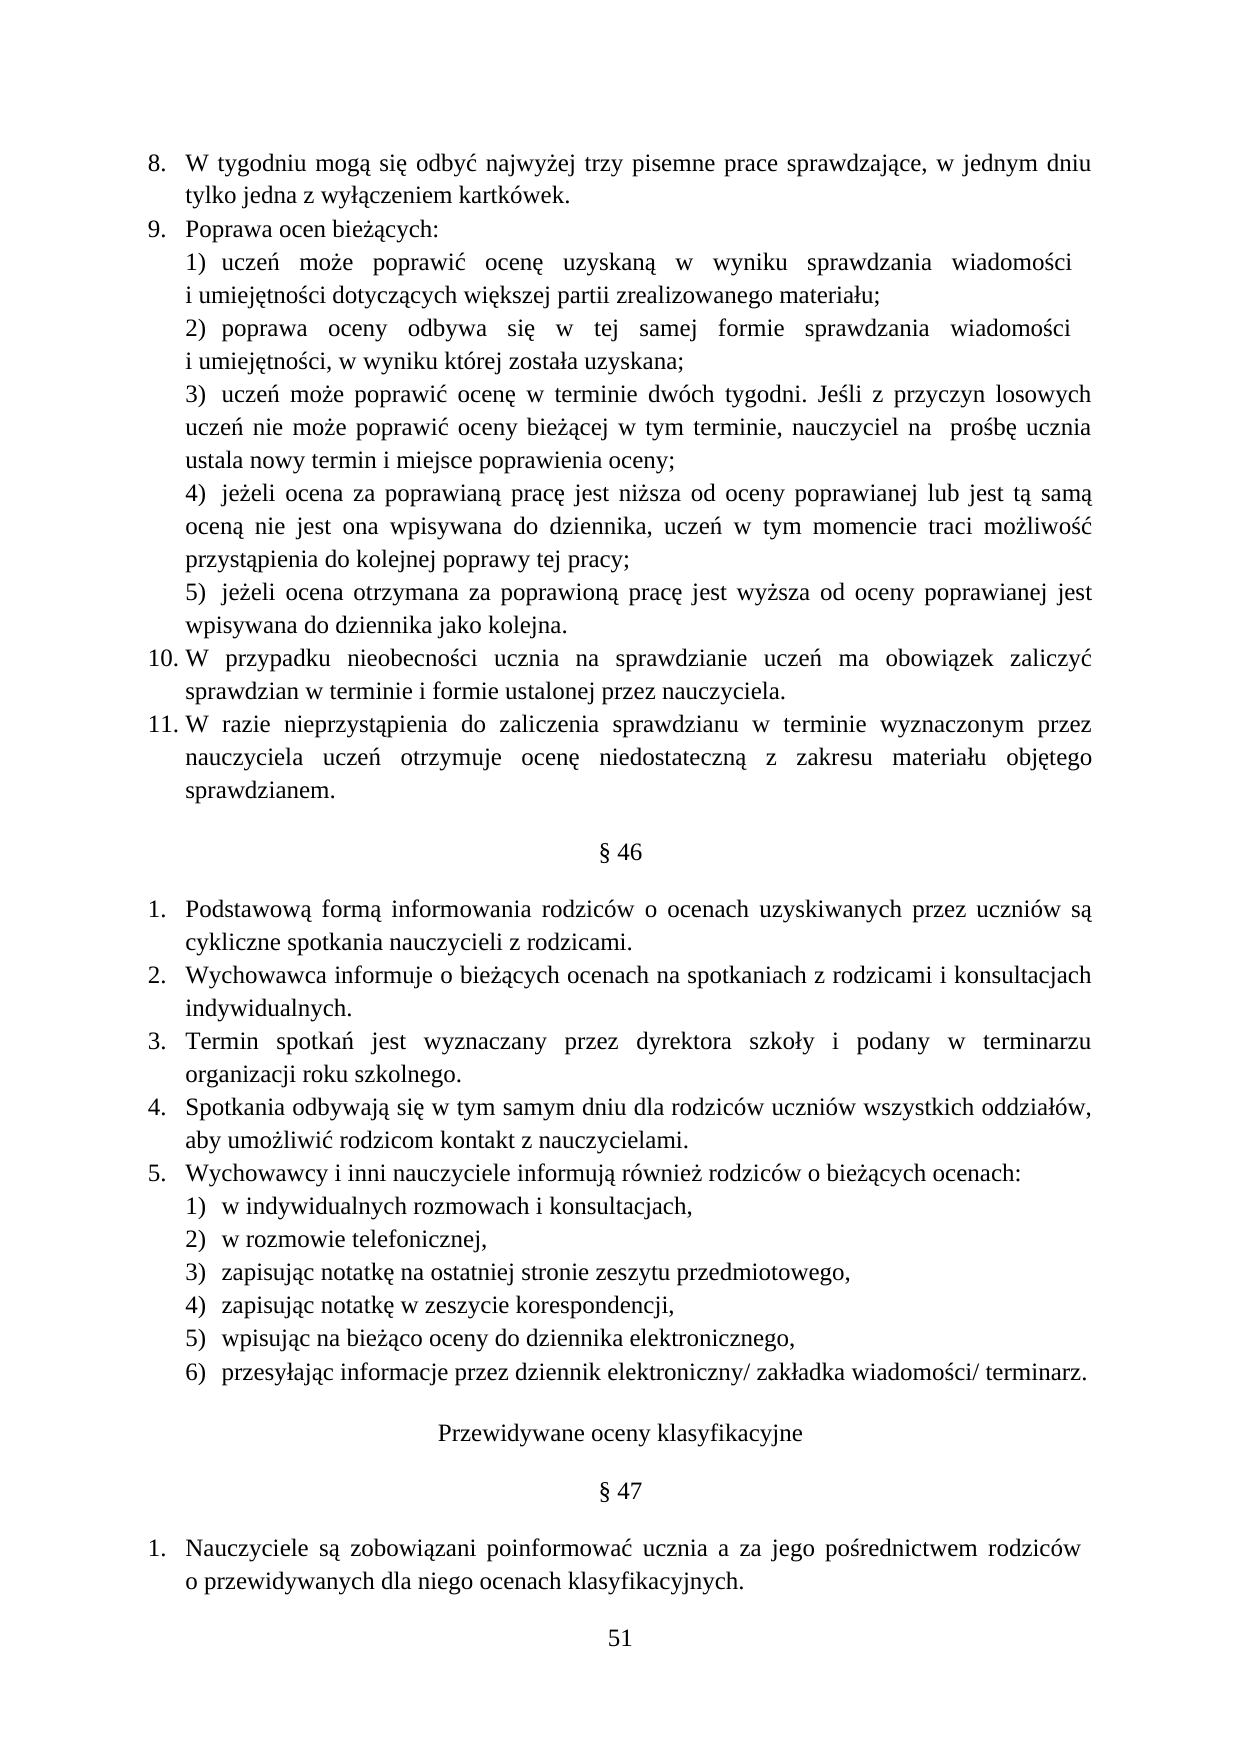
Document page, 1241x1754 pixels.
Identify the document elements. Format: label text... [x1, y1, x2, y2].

list 5) wpisując na bieżąco oceny do dziennika elektronicznego, [185, 1323, 1093, 1352]
text 1) uczeń może poprawić ocenę uzyskaną w wyniku sprawdzania wiadomości i umiejętności dotyczących większej partii zrealizowanego materiału; [185, 247, 1093, 308]
list Wychowawca informuje o bieżących ocenach na spotkaniach z rodzicami i konsultacjach indywidualnych. [148, 960, 1093, 1022]
text Przewidywane oceny klasyfikacyjne [148, 1418, 1093, 1447]
text 4) jeżeli ocena za poprawianą pracę jest niższa od oceny poprawianej lub jest tą samą oceną nie jest ona wpisywana do dziennika, uczeń w tym momencie traci możliwość przystąpienia do kolejnej poprawy tej pracy; [185, 478, 1093, 573]
list Poprawa ocen bieżących: [148, 214, 1093, 242]
list W przypadku nieobecności ucznia na sprawdzianie uczeń ma obowiązek zaliczyć sprawdzian w terminie i formie ustalonej przez nauczyciela. [148, 643, 1093, 705]
text 2) poprawa oceny odbywa się w tej samej formie sprawdzania wiadomości i umiejętności, w wyniku której została uzyskana; [185, 313, 1093, 374]
list 1) w indywidualnych rozmowach i konsultacjach, [185, 1191, 1093, 1220]
text 5) jeżeli ocena otrzymana za poprawioną pracę jest wyższa od oceny poprawianej jest wpisywana do dziennika jako kolejna. [185, 577, 1093, 639]
list 2) w rozmowie telefonicznej, [185, 1224, 1093, 1253]
list Podstawową formą informowania rodziców o ocenach uzyskiwanych przez uczniów są cykliczne spotkania nauczycieli z rodzicami. [148, 894, 1093, 956]
list Termin spotkań jest wyznaczany przez dyrektora szkoły i podany w terminarzu organizacji roku szkolnego. [148, 1026, 1093, 1088]
text § 47 [148, 1476, 1093, 1504]
list 4) zapisując notatkę w zeszycie korespondencji, [185, 1291, 1093, 1319]
text 3) uczeń może poprawić ocenę w terminie dwóch tygodni. Jeśli z przyczyn losowych uczeń nie może poprawić oceny bieżącej w tym terminie, nauczyciel na prośbę ucznia ustala nowy termin i miejsce poprawienia oceny; [185, 379, 1093, 473]
list Nauczyciele są zobowiązani poinformować ucznia a za jego pośrednictwem rodziców o przewidywanych dla niego ocenach klasyfikacyjnych. [148, 1533, 1093, 1595]
list W tygodniu mogą się odbyć najwyżej trzy pisemne prace sprawdzające, w jednym dniu tylko jedna z wyłączeniem kartkówek. [148, 148, 1093, 209]
list 3) zapisując notatkę na ostatniej stronie zeszytu przedmiotowego, [185, 1257, 1093, 1286]
text § 46 [148, 837, 1093, 866]
list 6) przesyłając informacje przez dziennik elektroniczny/ zakładka wiadomości/ terminarz. [185, 1357, 1093, 1385]
list Wychowawcy i inni nauczyciele informują również rodziców o bieżących ocenach: [148, 1158, 1093, 1187]
list Spotkania odbywają się w tym samym dniu dla rodziców uczniów wszystkich oddziałów, aby umożliwić rodzicom kontakt z nauczycielami. [148, 1092, 1093, 1154]
list W razie nieprzystąpienia do zaliczenia sprawdzianu w terminie wyznaczonym przez nauczyciela uczeń otrzymuje ocenę niedostateczną z zakresu materiału objętego sprawdzianem. [148, 709, 1093, 804]
